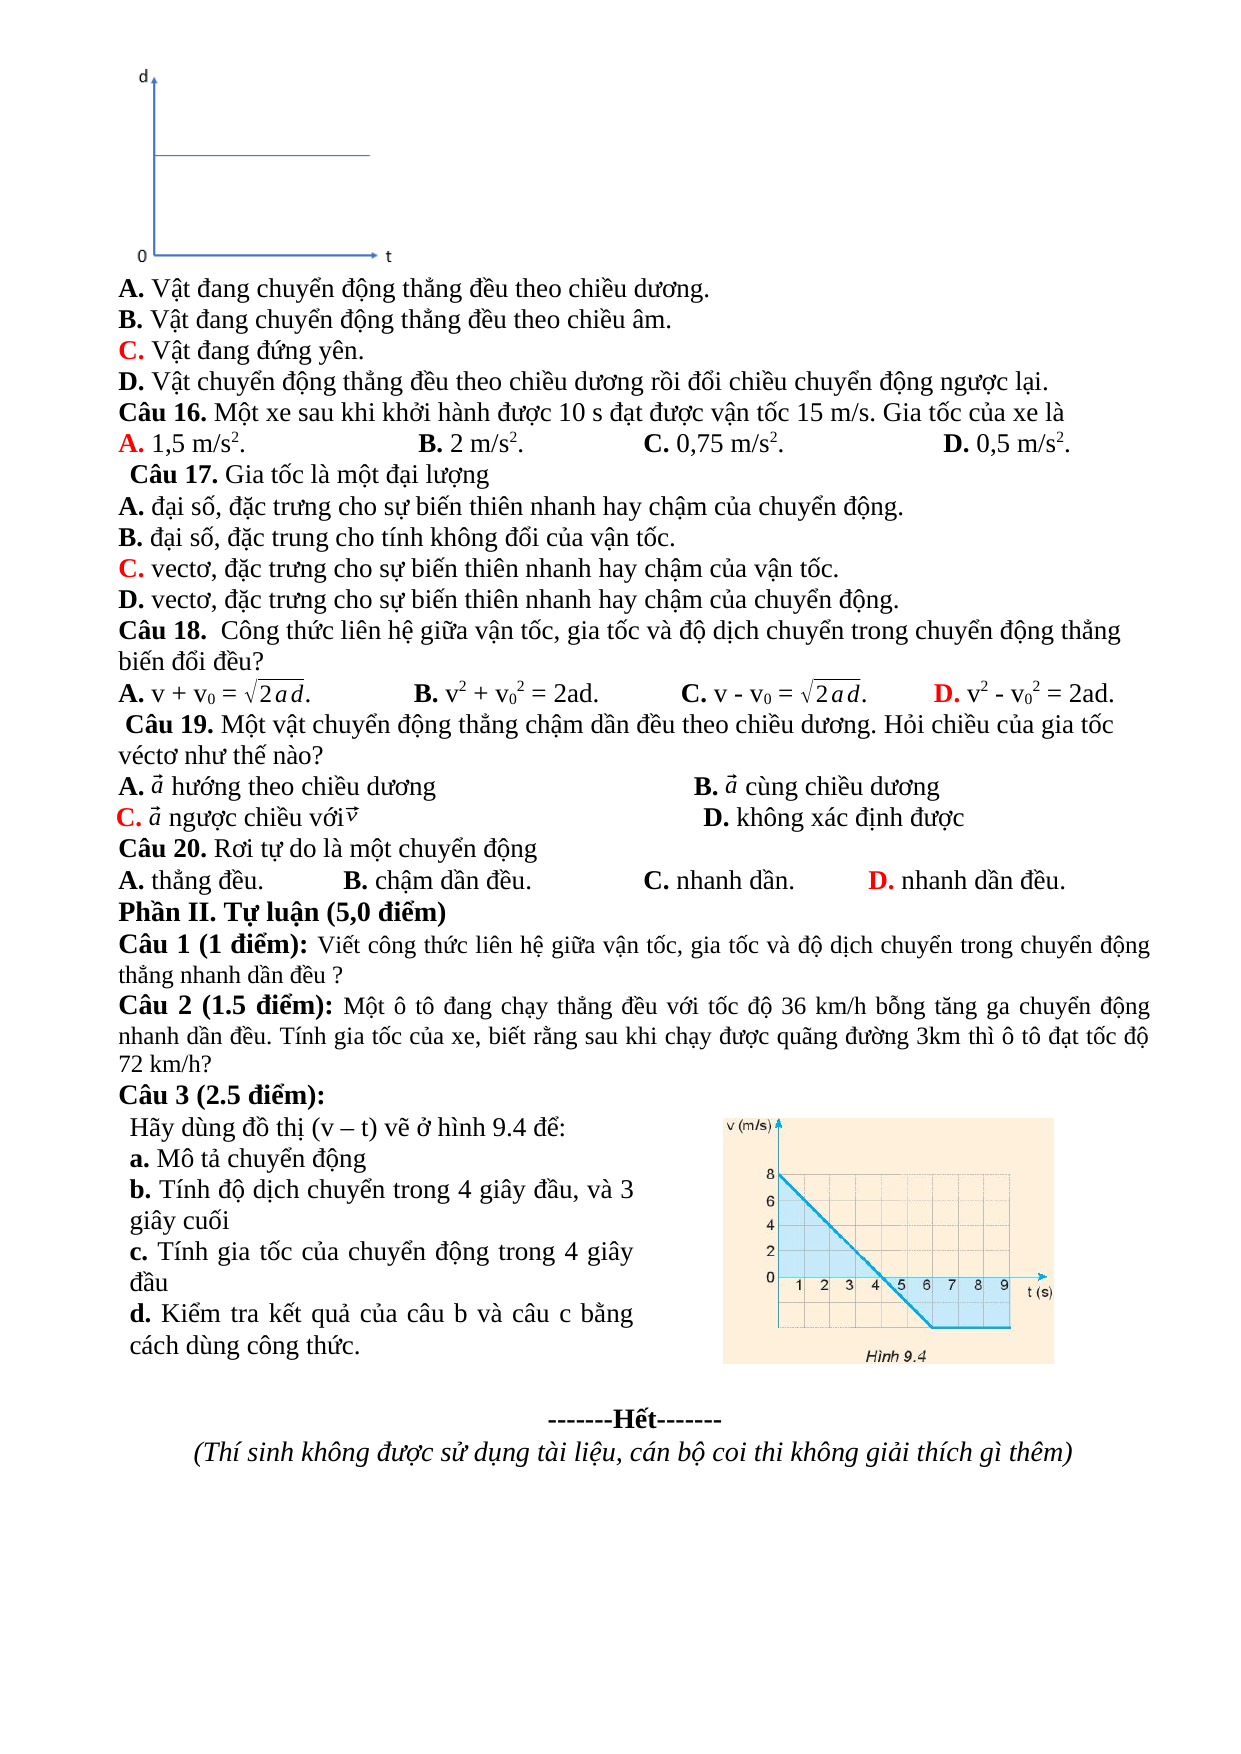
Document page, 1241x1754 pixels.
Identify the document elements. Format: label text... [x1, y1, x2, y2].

text Phần II. Tự luận (5,0 điểm) [118, 895, 1152, 927]
text Câu 17. Gia tốc là một đại lượng [129, 459, 1152, 490]
picture [723, 1118, 1054, 1364]
text C. vectơ, đặc trưng cho sự biến thiên nhanh hay chậm của vận tốc. [118, 552, 1152, 583]
text D. Vật chuyển động thẳng đều theo chiều dương rồi đổi chiều chuyển động ngược lại. [118, 365, 1152, 396]
text Câu 16. Một xe sau khi khởi hành được 10 s đạt được vận tốc 15 m/s. Gia tốc của xe là [118, 396, 1152, 427]
text C. ngược chiều với D. không xác định được [88, 801, 1152, 833]
text Câu 1 (1 điểm): Viết công thức liên hệ giữa vận tốc, gia tốc và độ dịch chuyển trong chuyển động thẳng nhanh dần đều ? [118, 927, 1152, 988]
text (Thí sinh không được sử dụng tài liệu, cán bộ coi thi không giải thích gì thêm) [118, 1435, 1152, 1467]
text A. Vật đang chuyển động thẳng đều theo chiều dương. [118, 272, 1152, 303]
text A. thẳng đều. B. chậm dần đều. C. nhanh dần. D. nhanh dần đều. [118, 864, 1152, 895]
table_header Hãy dùng đồ thị (v – t) vẽ ở hình 9.4 để: a. Mô tả chuyển động b. Tính độ dịch chuyển trong 4 giây đầu, và 3 giây cuối c. Tính gia tốc của chuyển động trong 4 giây đầu d. Kiểm tra kết quả của câu b và câu c bằng cách dùng công thức. [118, 1111, 646, 1402]
text B. Vật đang chuyển động thẳng đều theo chiều âm. [118, 303, 1152, 334]
text B. đại số, đặc trung cho tính không đổi của vận tốc. [118, 521, 1152, 552]
text A. đại số, đặc trưng cho sự biến thiên nhanh hay chậm của chuyển động. [118, 490, 1152, 521]
text Câu 3 (2.5 điểm): [118, 1078, 1152, 1111]
text C. Vật đang đứng yên. [118, 334, 1152, 365]
text Câu 20. Rơi tự do là một chuyển động [118, 833, 1152, 864]
text Câu 19. Một vật chuyển động thẳng chậm dần đều theo chiều dương. Hỏi chiều của gia tốc véctơ như thế nào? [118, 708, 1152, 770]
text Câu 2 (1.5 điểm): Một ô tô đang chạy thẳng đều với tốc độ 36 km/h bỗng tăng ga chuyển động nhanh dần đều. Tính gia tốc của xe, biết rằng sau khi chạy được quãng đường 3km thì ô tô đạt tốc độ 72 km/h? [118, 988, 1152, 1078]
text D. vectơ, đặc trưng cho sự biến thiên nhanh hay chậm của chuyển động. [118, 583, 1152, 614]
text A. 1,5 m/s2. B. 2 m/s2. C. 0,75 m/s2. D. 0,5 m/s2. [118, 427, 1152, 459]
text Câu 18. Công thức liên hệ giữa vận tốc, gia tốc và độ dịch chuyển trong chuyển động thẳng biến đổi đều? [118, 614, 1152, 677]
text -------Hết------- [118, 1402, 1152, 1435]
text A. v + v0 = . B. v2 + v02 = 2ad. C. v - v0 = . D. v2 - v02 = 2ad. [118, 677, 1152, 708]
table_header [646, 1111, 1222, 1402]
picture [118, 59, 398, 272]
text A. hướng theo chiều dương B. cùng chiều dương [118, 770, 1152, 801]
